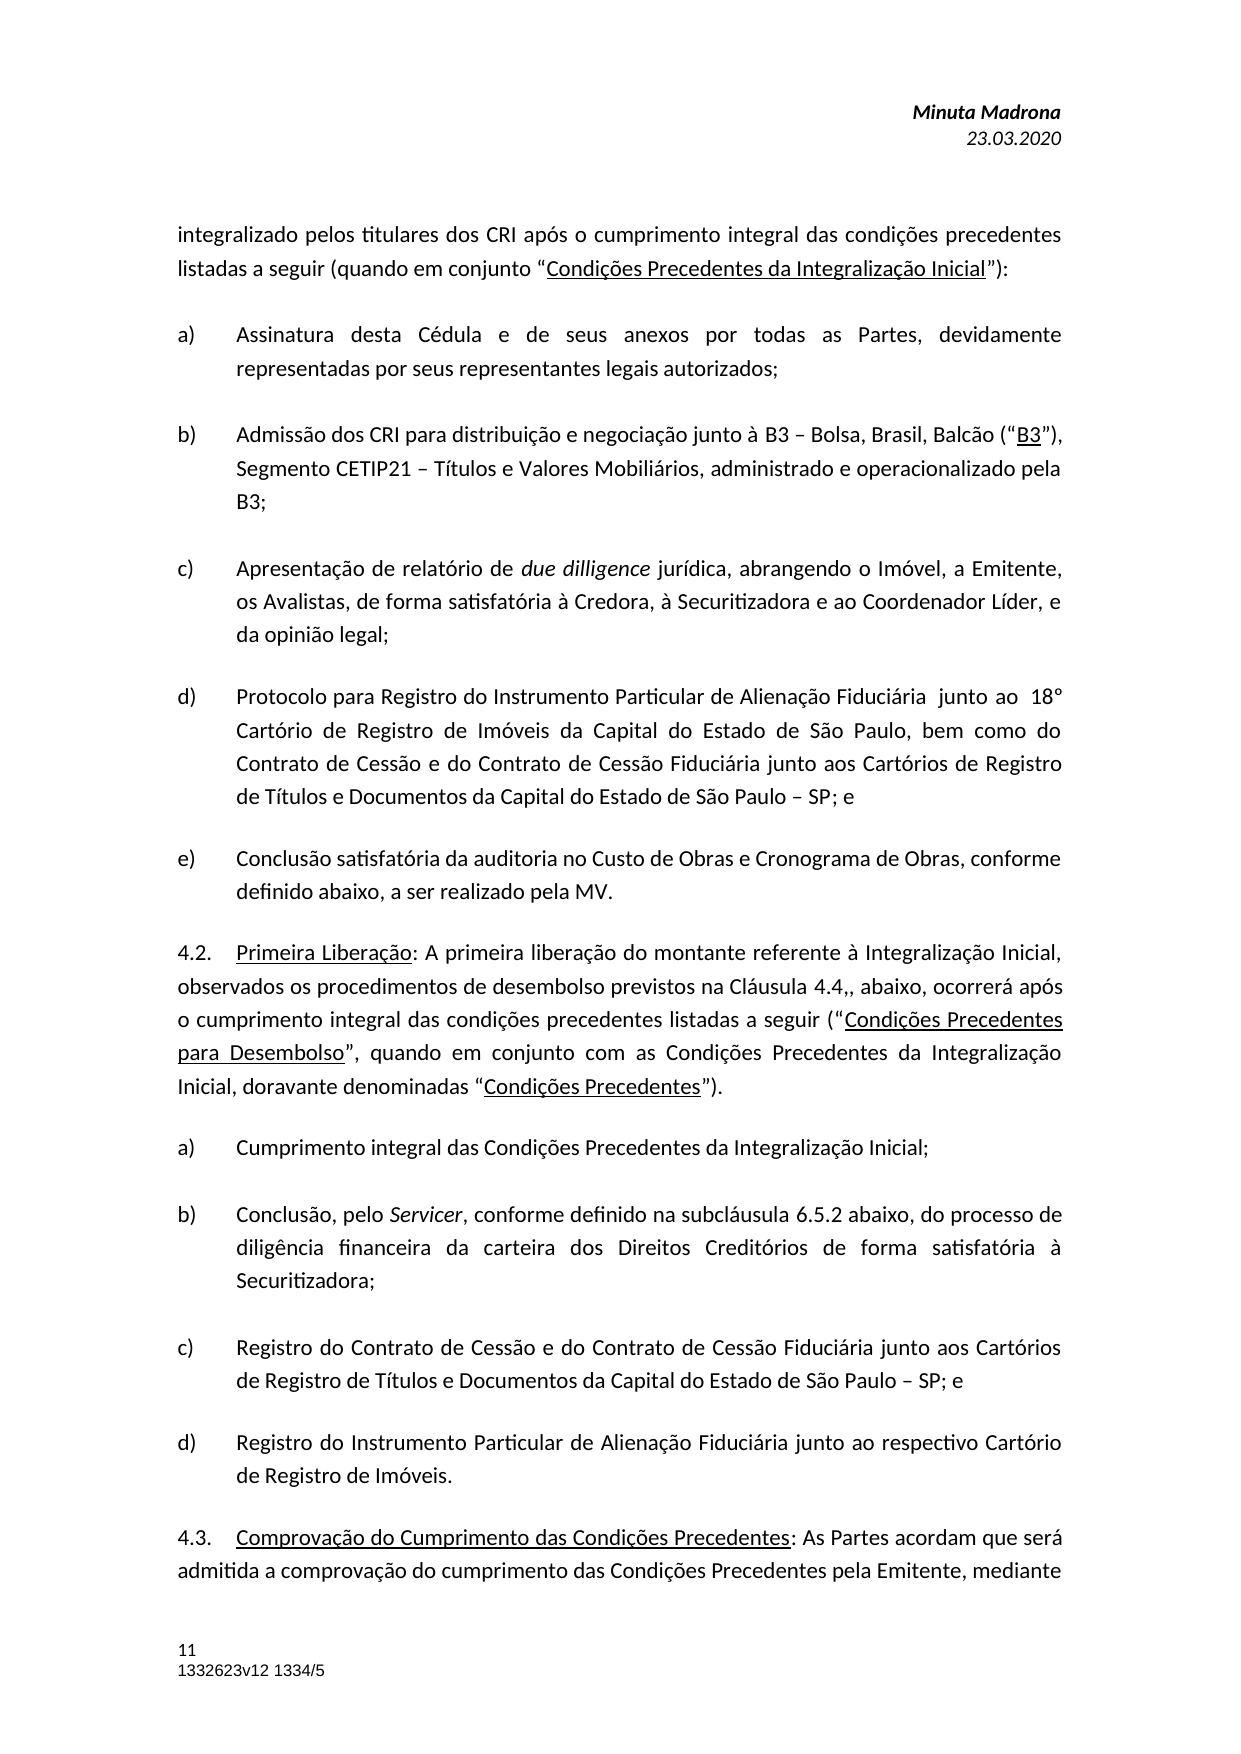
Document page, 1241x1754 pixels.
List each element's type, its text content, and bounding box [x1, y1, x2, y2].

list Protocolo para Registro do Instrumento Particular de Alienação Fiduciária junto ao 18º Cartório de Registro de Imóveis da Capital do Estado de São Paulo, bem como do Contrato de Cessão e do Contrato de Cessão Fiduciária junto aos Cartórios de Registro de Títulos e Documentos da Capital do Estado de São Paulo – SP; e [177, 678, 1063, 811]
list Conclusão, pelo Servicer, conforme definido na subcláusula 6.5.2 abaixo, do processo de diligência financeira da carteira dos Direitos Creditórios de forma satisfatória à Securitizadora; [177, 1195, 1063, 1295]
list Primeira Liberação: A primeira liberação do montante referente à Integralização Inicial, observados os procedimentos de desembolso previstos na Cláusula 4.4,, abaixo, ocorrerá após o cumprimento integral das condições precedentes listadas a seguir (“Condições Precedentes para Desembolso”, quando em conjunto com as Condições Precedentes da Integralização Inicial, doravante denominadas “Condições Precedentes”). [177, 934, 1063, 1101]
list Apresentação de relatório de due dilligence jurídica, abrangendo o Imóvel, a Emitente, os Avalistas, de forma satisfatória à Credora, à Securitizadora e ao Coordenador Líder, e da opinião legal; [177, 549, 1063, 649]
list Conclusão satisfatória da auditoria no Custo de Obras e Cronograma de Obras, conforme definido abaixo, a ser realizado pela MV. [177, 839, 1063, 906]
list Assinatura desta Cédula e de seus anexos por todas as Partes, devidamente representadas por seus representantes legais autorizados; [177, 316, 1063, 383]
list Cumprimento integral das Condições Precedentes da Integralização Inicial; [177, 1129, 1063, 1162]
list Registro do Contrato de Cessão e do Contrato de Cessão Fiduciária junto aos Cartórios de Registro de Títulos e Documentos da Capital do Estado de São Paulo – SP; e [177, 1329, 1063, 1395]
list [177, 216, 1063, 283]
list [177, 1519, 1063, 1586]
list Registro do Instrumento Particular de Alienação Fiduciária junto ao respectivo Cartório de Registro de Imóveis. [177, 1423, 1063, 1490]
list Admissão dos CRI para distribuição e negociação junto à B3 – Bolsa, Brasil, Balcão (“B3”), Segmento CETIP21 – Títulos e Valores Mobiliários, administrado e operacionalizado pela B3; [177, 416, 1063, 516]
